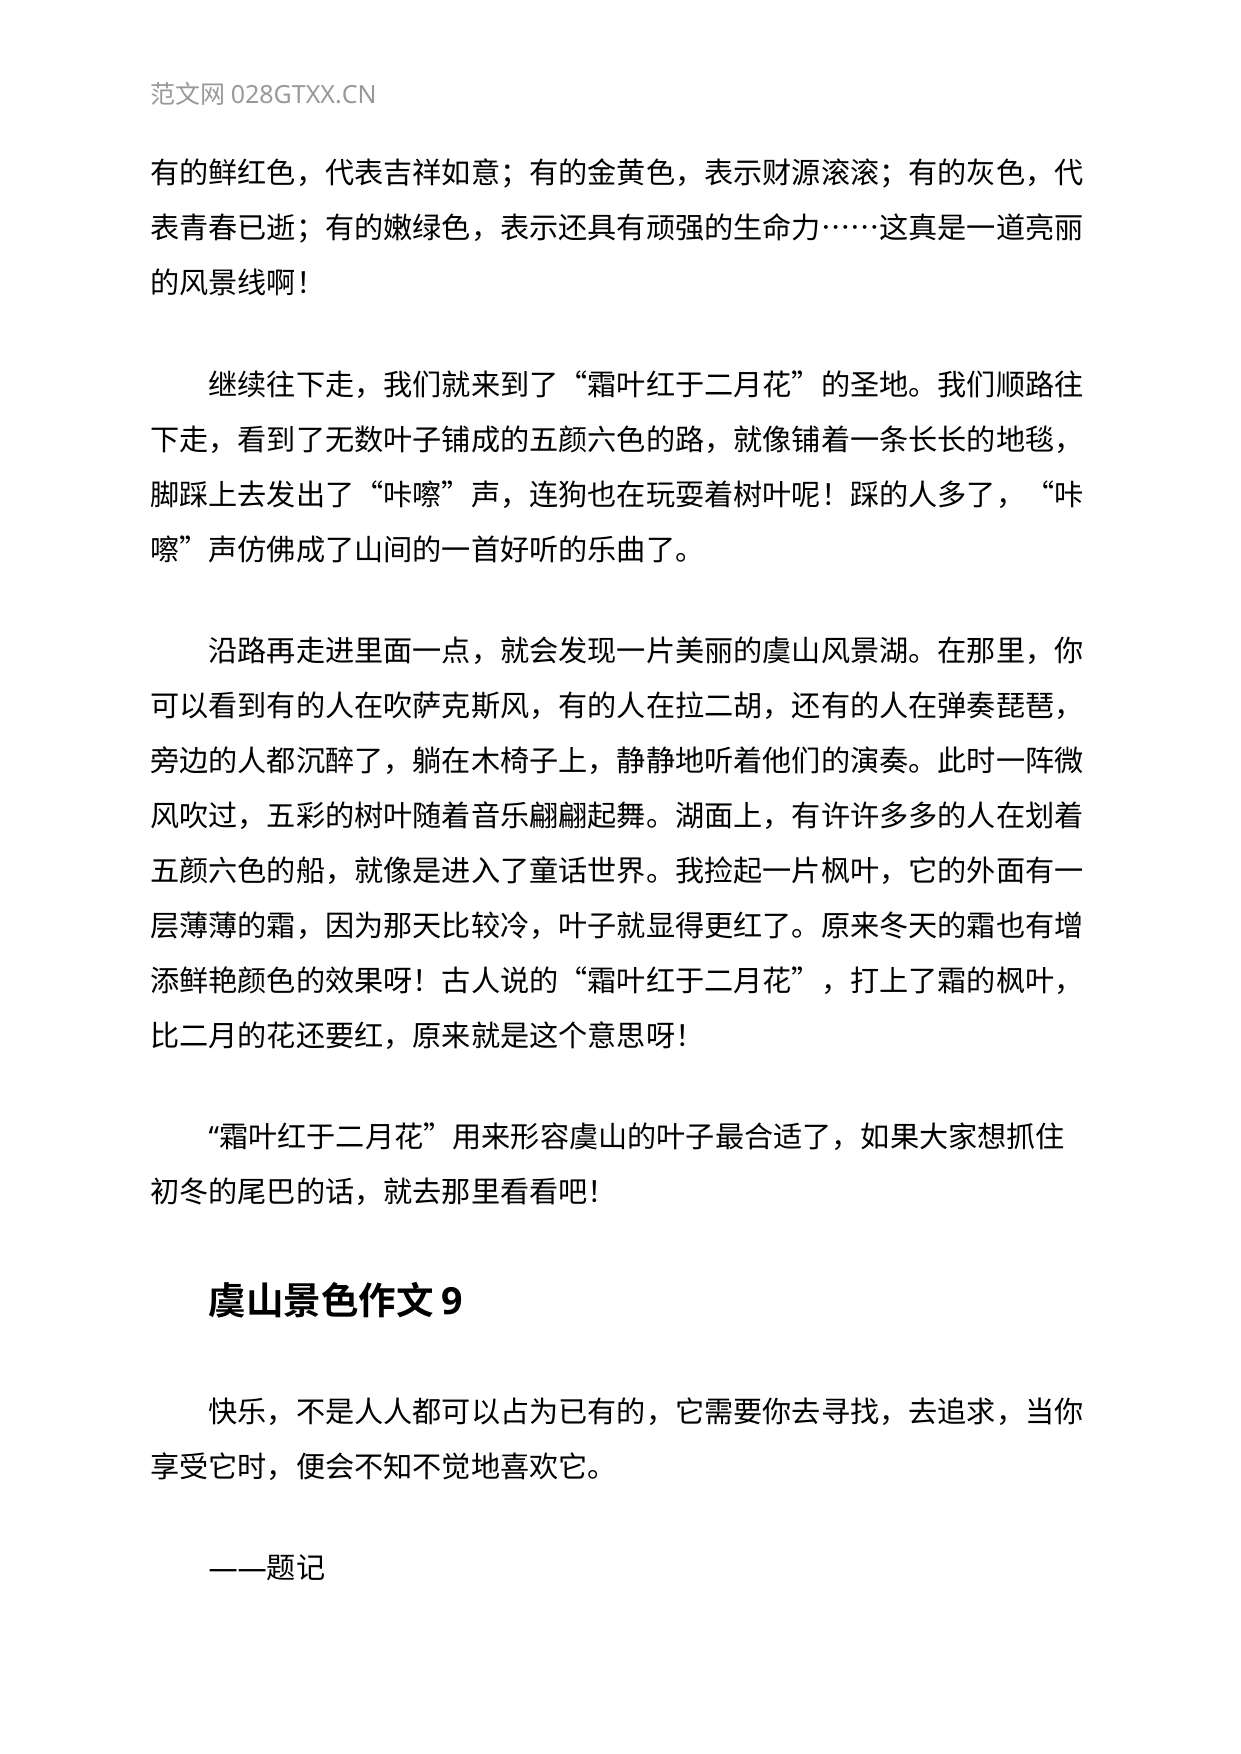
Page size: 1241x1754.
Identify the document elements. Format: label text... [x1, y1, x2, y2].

text 虞山景色作文9 [150, 1271, 1090, 1325]
text 继续往下走，我们就来到了“霜叶红于二月花”的圣地。我们顺路往下走，看到了无数叶子铺成的五颜六色的路，就像铺着一条长长的地毯，脚踩上去发出了“咔嚓”声，连狗也在玩耍着树叶呢！踩的人多了，“咔嚓”声仿佛成了山间的一首好听的乐曲了。 [150, 362, 1090, 568]
text ——题记 [150, 1545, 1090, 1587]
text 快乐，不是人人都可以占为已有的，它需要你去寻找，去追求，当你享受它时，便会不知不觉地喜欢它。 [150, 1388, 1090, 1486]
text 沿路再走进里面一点，就会发现一片美丽的虞山风景湖。在那里，你可以看到有的人在吹萨克斯风，有的人在拉二胡，还有的人在弹奏琵琶，旁边的人都沉醉了，躺在木椅子上，静静地听着他们的演奏。此时一阵微风吹过，五彩的树叶随着音乐翩翩起舞。湖面上，有许许多多的人在划着五颜六色的船，就像是进入了童话世界。我捡起一片枫叶，它的外面有一层薄薄的霜，因为那天比较冷，叶子就显得更红了。原来冬天的霜也有增添鲜艳颜色的效果呀！古人说的“霜叶红于二月花”，打上了霜的枫叶，比二月的花还要红，原来就是这个意思呀！ [150, 628, 1090, 1054]
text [150, 150, 1090, 302]
text “霜叶红于二月花”用来形容虞山的叶子最合适了，如果大家想抓住初冬的尾巴的话，就去那里看看吧！ [150, 1114, 1090, 1211]
